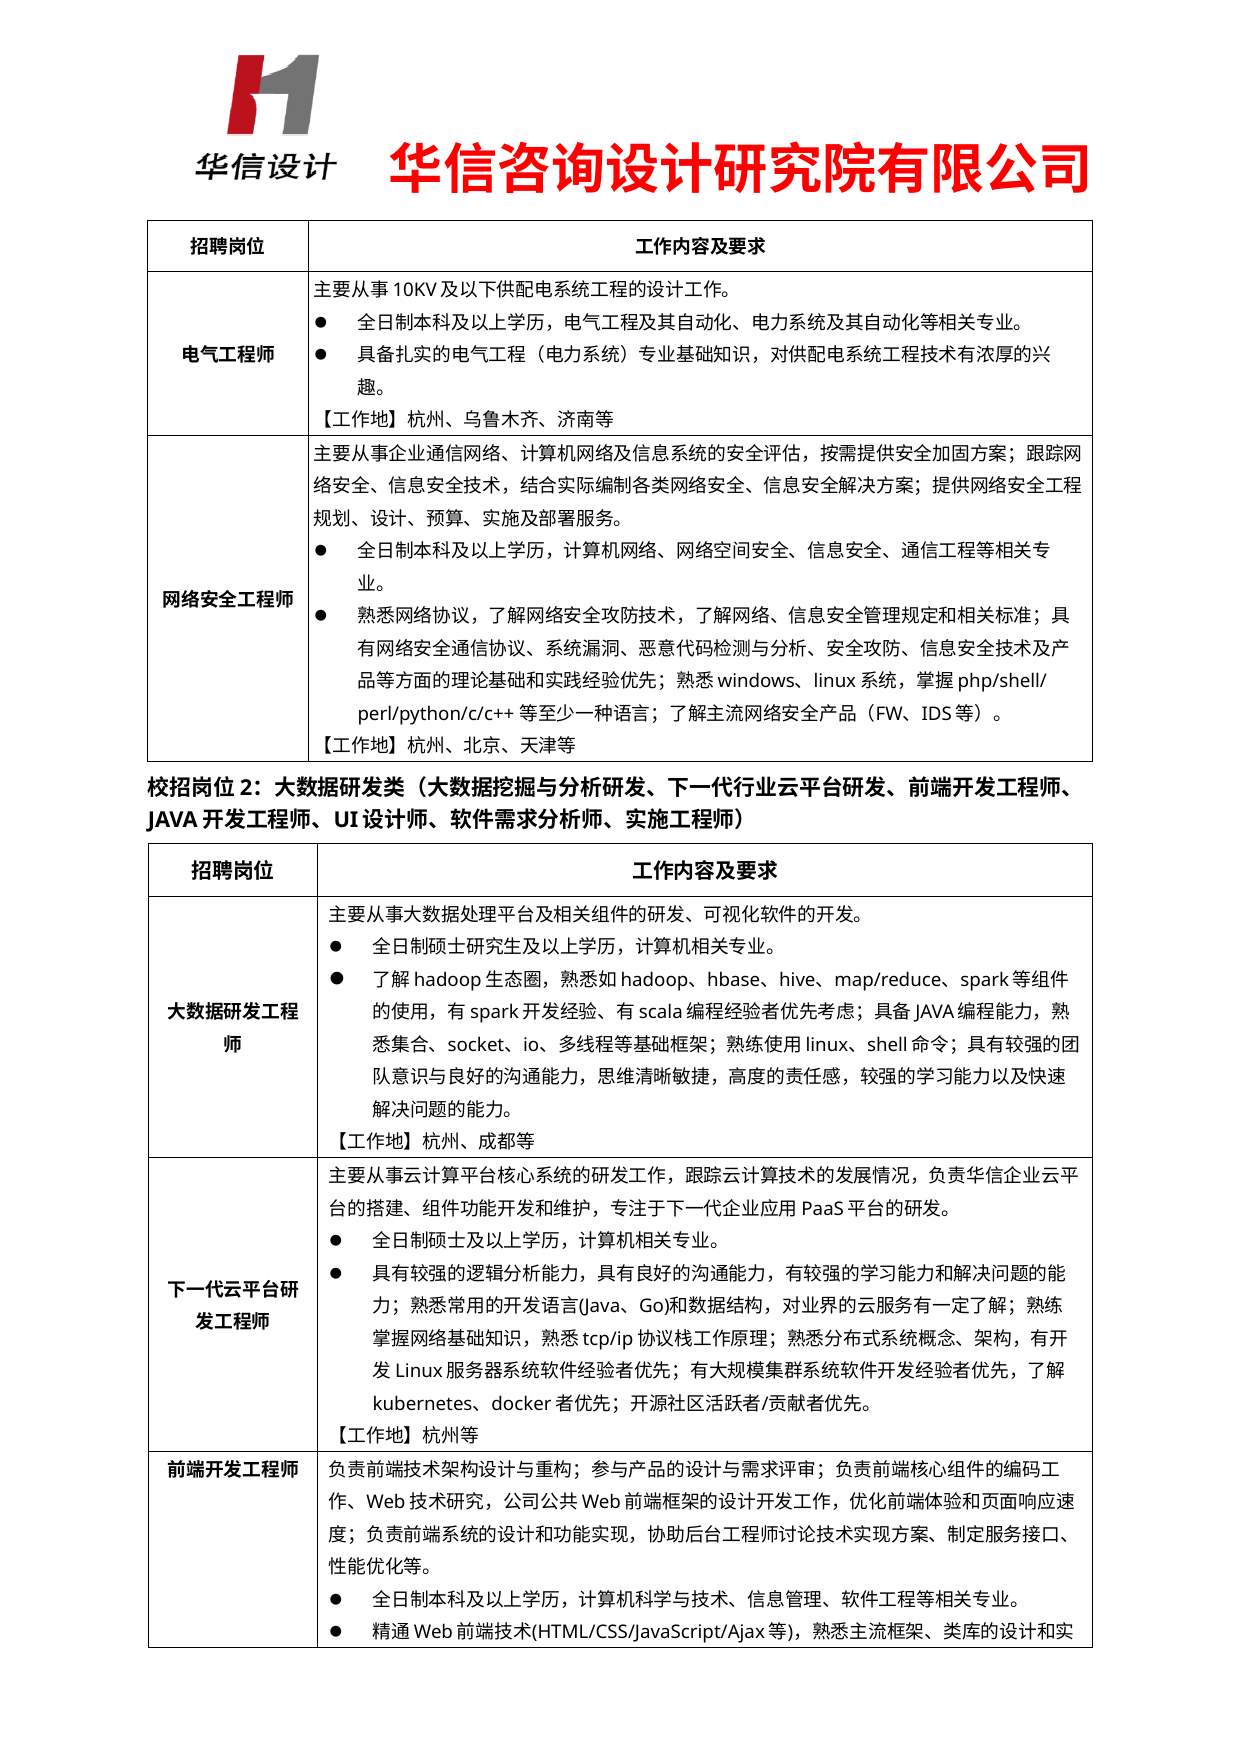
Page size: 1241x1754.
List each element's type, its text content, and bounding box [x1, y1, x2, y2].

table_header 工作内容及要求 [309, 221, 1092, 271]
table_cell 主要从事企业通信网络、计算机网络及信息系统的安全评估，按需提供安全加固方案；跟踪网络安全、信息安全技术，结合实际编制各类网络安全、信息安全解决方案；提供网络安全工程规划、设计、预算、实施及部署服务。 全日制本科及以上学历，计算机网络、网络空间安全、信息安全、通信工程等相关专业。 熟悉网络协议，了解网络安全攻防技术，了解网络、信息安全管理规定和相关标准；具有网络安全通信协议、系统漏洞、恶意代码检测与分析、安全攻防、信息安全技术及产品等方面的理论基础和实践经验优先；熟悉windows、linux系统，掌握php/shell/perl/python/c/c++ 等至少一种语言；了解主流网络安全产品（FW、IDS等）。 【工作地】杭州、北京、天津等 [309, 436, 1092, 761]
table_cell 主要从事大数据处理平台及相关组件的研发、可视化软件的开发。 全日制硕士研究生及以上学历，计算机相关专业。 了解hadoop生态圈，熟悉如hadoop、hbase、hive、map/reduce、spark等组件的使用，有spark开发经验、有scala编程经验者优先考虑；具备JAVA编程能力，熟悉集合、socket、io、多线程等基础框架；熟练使用linux、shell命令；具有较强的团队意识与良好的沟通能力，思维清晰敏捷，高度的责任感，较强的学习能力以及快速解决问题的能力。 【工作地】杭州、成都等 [318, 897, 1092, 1157]
table_cell 网络安全工程师 [148, 436, 308, 761]
table_header 招聘岗位 [148, 221, 308, 271]
table_cell 大数据研发工程师 [149, 897, 317, 1157]
table_cell 电气工程师 [148, 272, 308, 435]
table_cell 主要从事云计算平台核心系统的研发工作，跟踪云计算技术的发展情况，负责华信企业云平台的搭建、组件功能开发和维护，专注于下一代企业应用PaaS平台的研发。 全日制硕士及以上学历，计算机相关专业。 具有较强的逻辑分析能力，具有良好的沟通能力，有较强的学习能力和解决问题的能力；熟悉常用的开发语言(Java、Go)和数据结构，对业界的云服务有一定了解；熟练掌握网络基础知识，熟悉tcp/ip协议栈工作原理；熟悉分布式系统概念、架构，有开发Linux服务器系统软件经验者优先；有大规模集群系统软件开发经验者优先，了解kubernetes、docker者优先；开源社区活跃者/贡献者优先。 【工作地】杭州等 [318, 1158, 1092, 1451]
picture [180, 44, 347, 189]
table_header 招聘岗位 [149, 844, 317, 896]
table_cell 前端开发工程师 [149, 1452, 317, 1647]
table_cell 主要从事10KV及以下供配电系统工程的设计工作。 全日制本科及以上学历，电气工程及其自动化、电力系统及其自动化等相关专业。 具备扎实的电气工程（电力系统）专业基础知识，对供配电系统工程技术有浓厚的兴趣。 【工作地】杭州、乌鲁木齐、济南等 [309, 272, 1092, 435]
text 校招岗位2：大数据研发类（大数据挖掘与分析研发、下一代行业云平台研发、前端开发工程师、JAVA开发工程师、UI设计师、软件需求分析师、实施工程师） [148, 769, 1093, 834]
table_header 工作内容及要求 [318, 844, 1092, 896]
table_cell 下一代云平台研发工程师 [149, 1158, 317, 1451]
